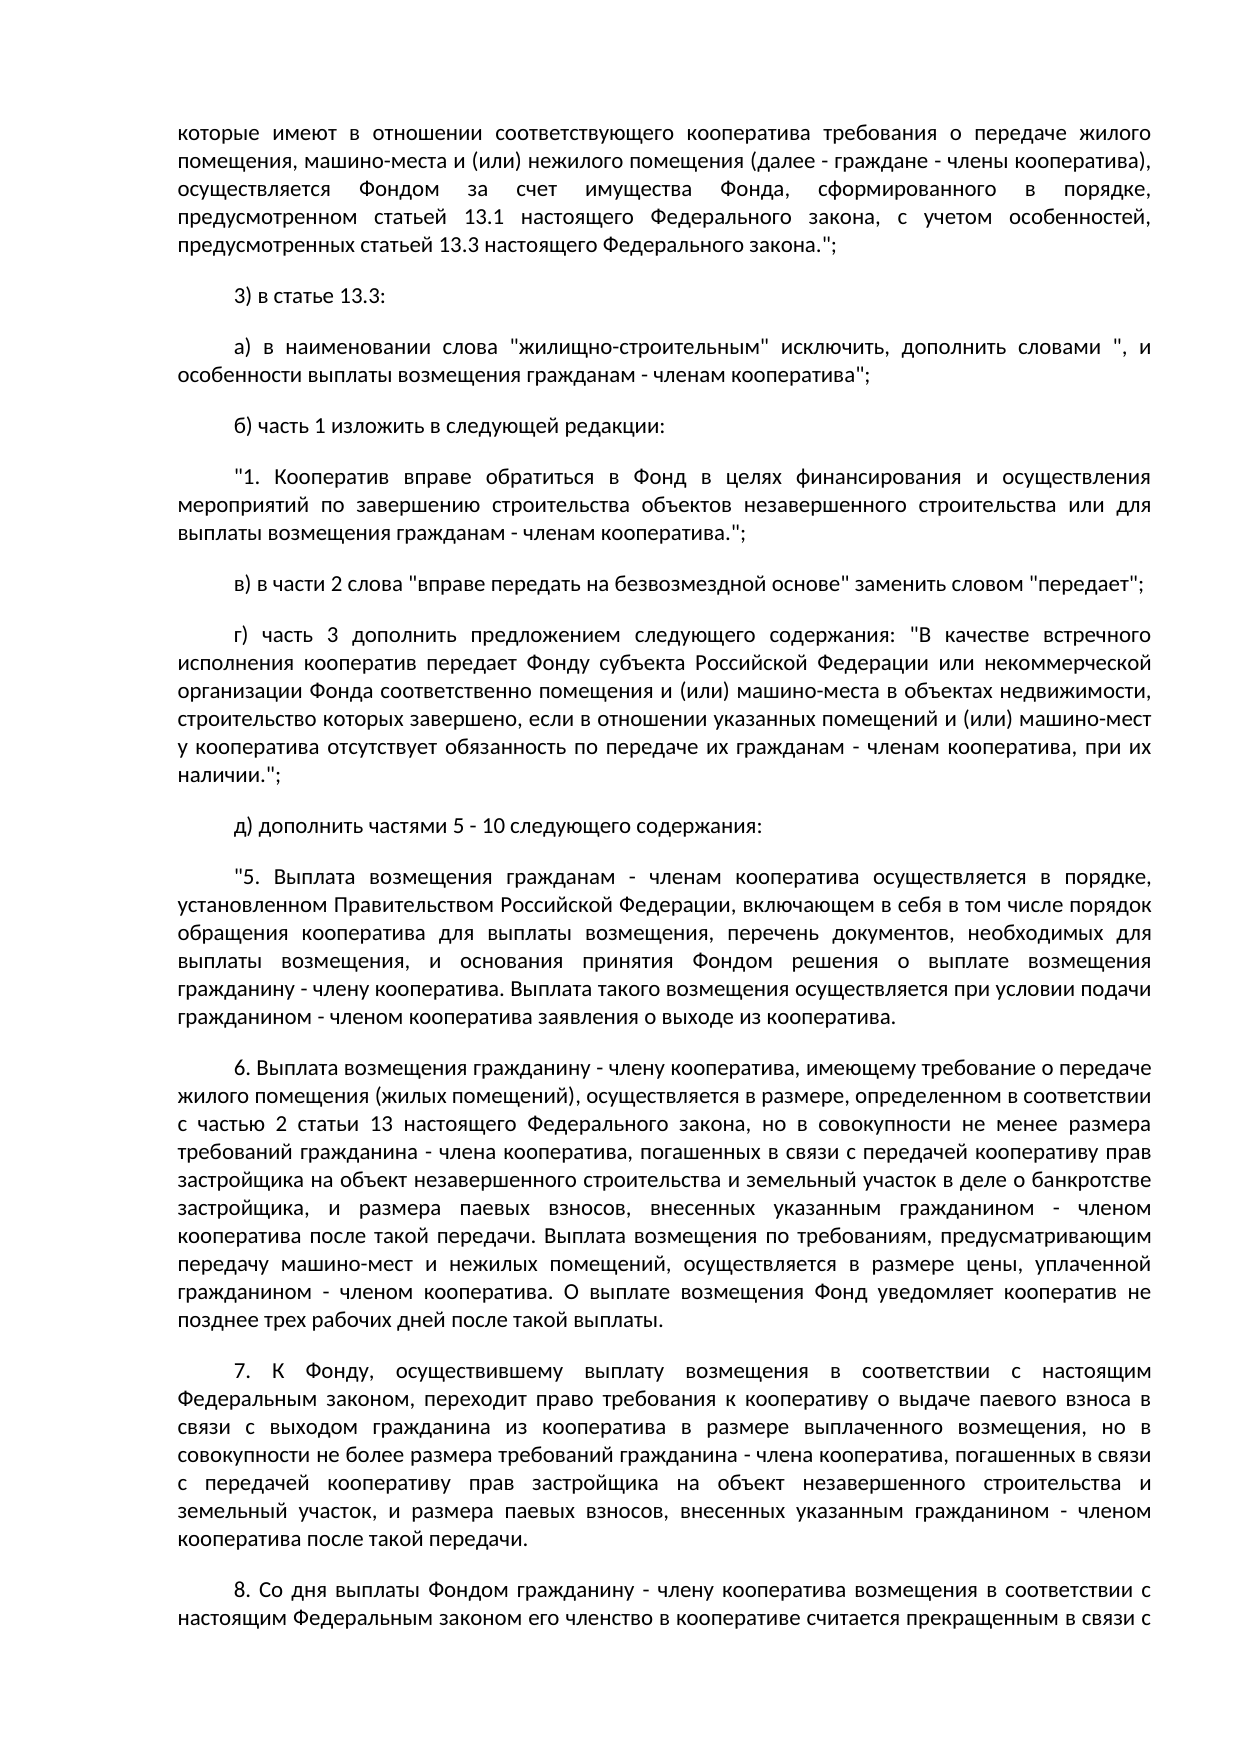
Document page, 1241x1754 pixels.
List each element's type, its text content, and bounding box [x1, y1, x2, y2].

text г) часть 3 дополнить предложением следующего содержания: "В качестве встречного исполнения кооператив передает Фонду субъекта Российской Федерации или некоммерческой организации Фонда соответственно помещения и (или) машино-места в объектах недвижимости, строительство которых завершено, если в отношении указанных помещений и (или) машино-мест у кооператива отсутствует обязанность по передаче их гражданам - членам кооператива, при их наличии."; [177, 620, 1152, 788]
text "1. Кооператив вправе обратиться в Фонд в целях финансирования и осуществления мероприятий по завершению строительства объектов незавершенного строительства или для выплаты возмещения гражданам - членам кооператива."; [177, 462, 1152, 546]
text 6. Выплата возмещения гражданину - члену кооператива, имеющему требование о передаче жилого помещения (жилых помещений), осуществляется в размере, определенном в соответствии с частью 2 статьи 13 настоящего Федерального закона, но в совокупности не менее размера требований гражданина - члена кооператива, погашенных в связи с передачей кооперативу прав застройщика на объект незавершенного строительства и земельный участок в деле о банкротстве застройщика, и размера паевых взносов, внесенных указанным гражданином - членом кооператива после такой передачи. Выплата возмещения по требованиям, предусматривающим передачу машино-мест и нежилых помещений, осуществляется в размере цены, уплаченной гражданином - членом кооператива. О выплате возмещения Фонд уведомляет кооператив не позднее трех рабочих дней после такой выплаты. [177, 1053, 1152, 1333]
text 7. К Фонду, осуществившему выплату возмещения в соответствии с настоящим Федеральным законом, переходит право требования к кооперативу о выдаче паевого взноса в связи с выходом гражданина из кооператива в размере выплаченного возмещения, но в совокупности не более размера требований гражданина - члена кооператива, погашенных в связи с передачей кооперативу прав застройщика на объект незавершенного строительства и земельный участок, и размера паевых взносов, внесенных указанным гражданином - членом кооператива после такой передачи. [177, 1356, 1152, 1552]
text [177, 118, 1152, 258]
text б) часть 1 изложить в следующей редакции: [177, 411, 1152, 439]
text "5. Выплата возмещения гражданам - членам кооператива осуществляется в порядке, установленном Правительством Российской Федерации, включающем в себя в том числе порядок обращения кооператива для выплаты возмещения, перечень документов, необходимых для выплаты возмещения, и основания принятия Фондом решения о выплате возмещения гражданину - члену кооператива. Выплата такого возмещения осуществляется при условии подачи гражданином - членом кооператива заявления о выходе из кооператива. [177, 862, 1152, 1030]
text д) дополнить частями 5 - 10 следующего содержания: [177, 811, 1152, 839]
text а) в наименовании слова "жилищно-строительным" исключить, дополнить словами ", и особенности выплаты возмещения гражданам - членам кооператива"; [177, 332, 1152, 388]
text в) в части 2 слова "вправе передать на безвозмездной основе" заменить словом "передает"; [177, 569, 1152, 597]
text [177, 1575, 1152, 1631]
text 3) в статье 13.3: [177, 281, 1152, 309]
